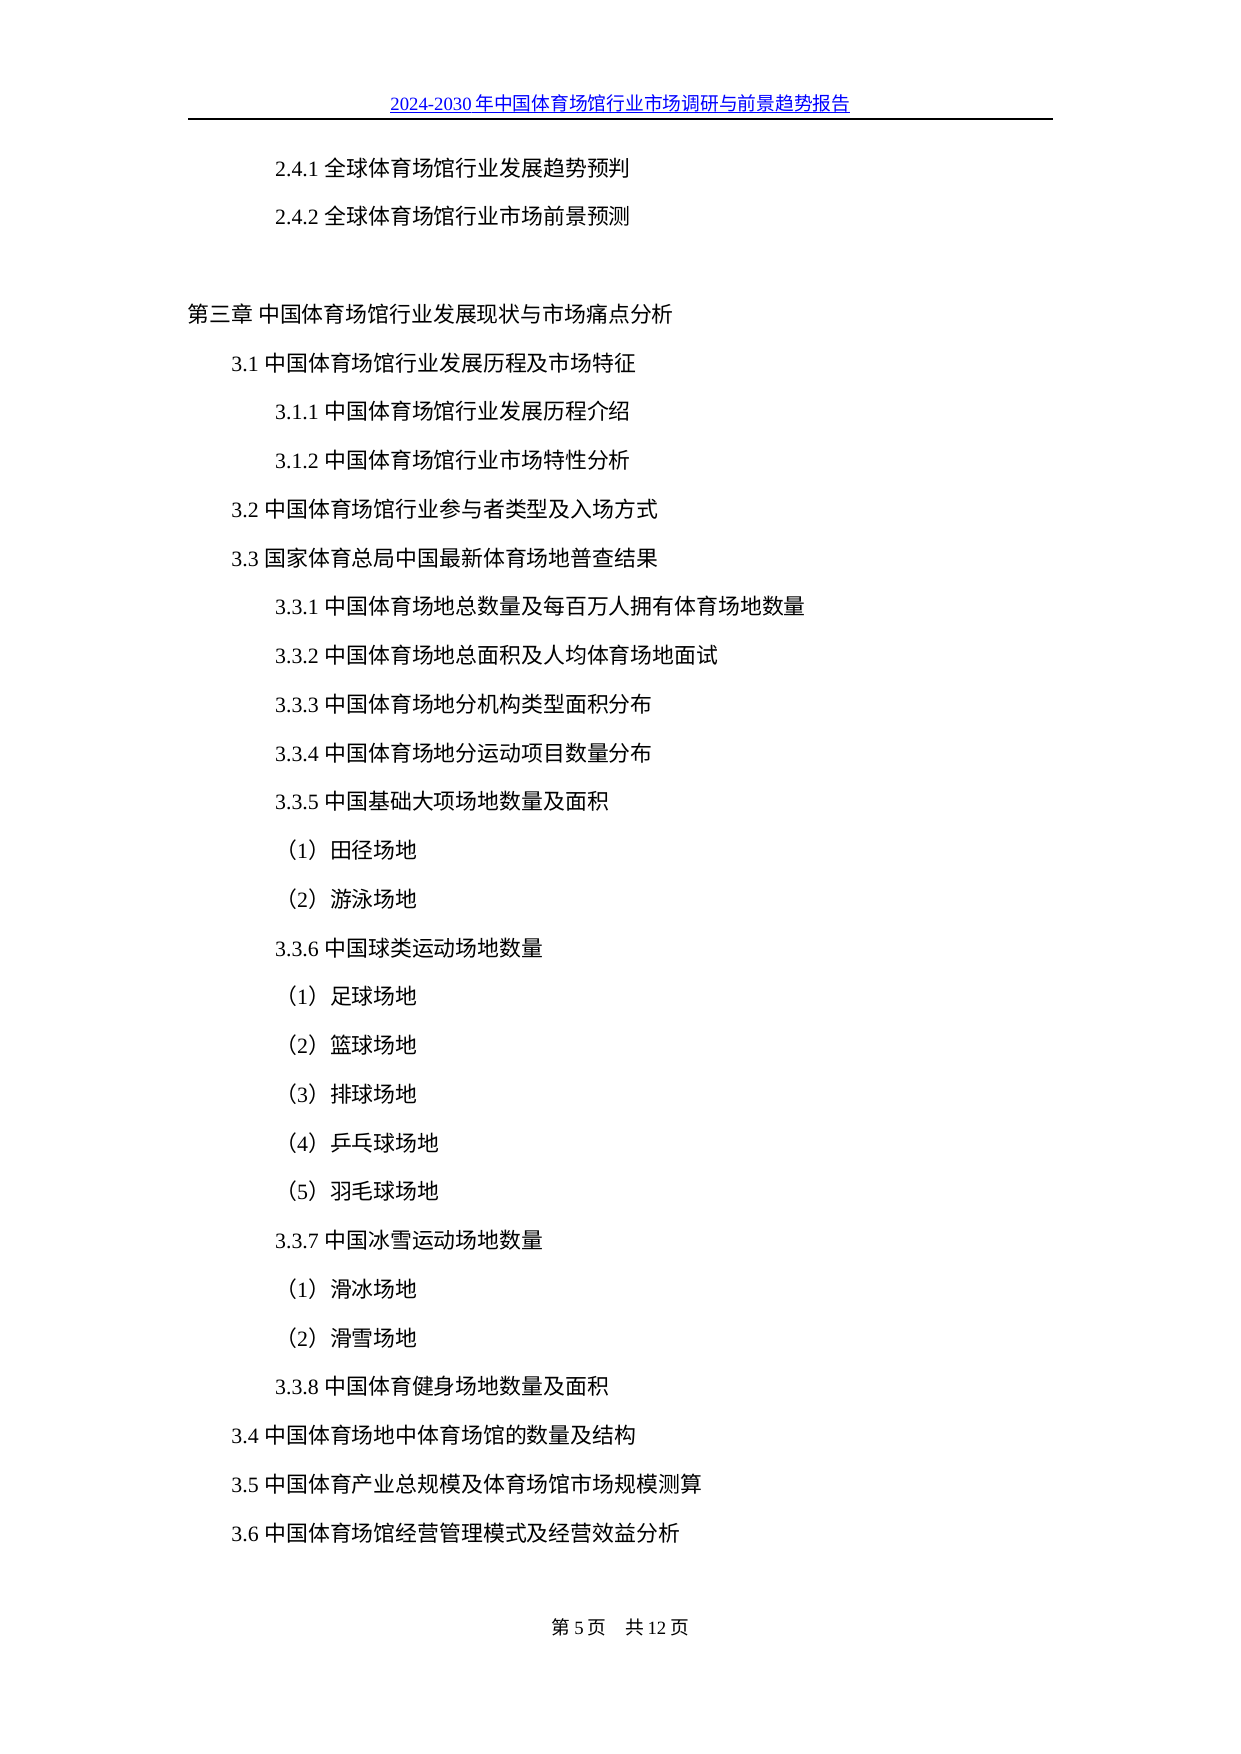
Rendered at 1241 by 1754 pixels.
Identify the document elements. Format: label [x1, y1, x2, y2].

text [187, 150, 1053, 1548]
